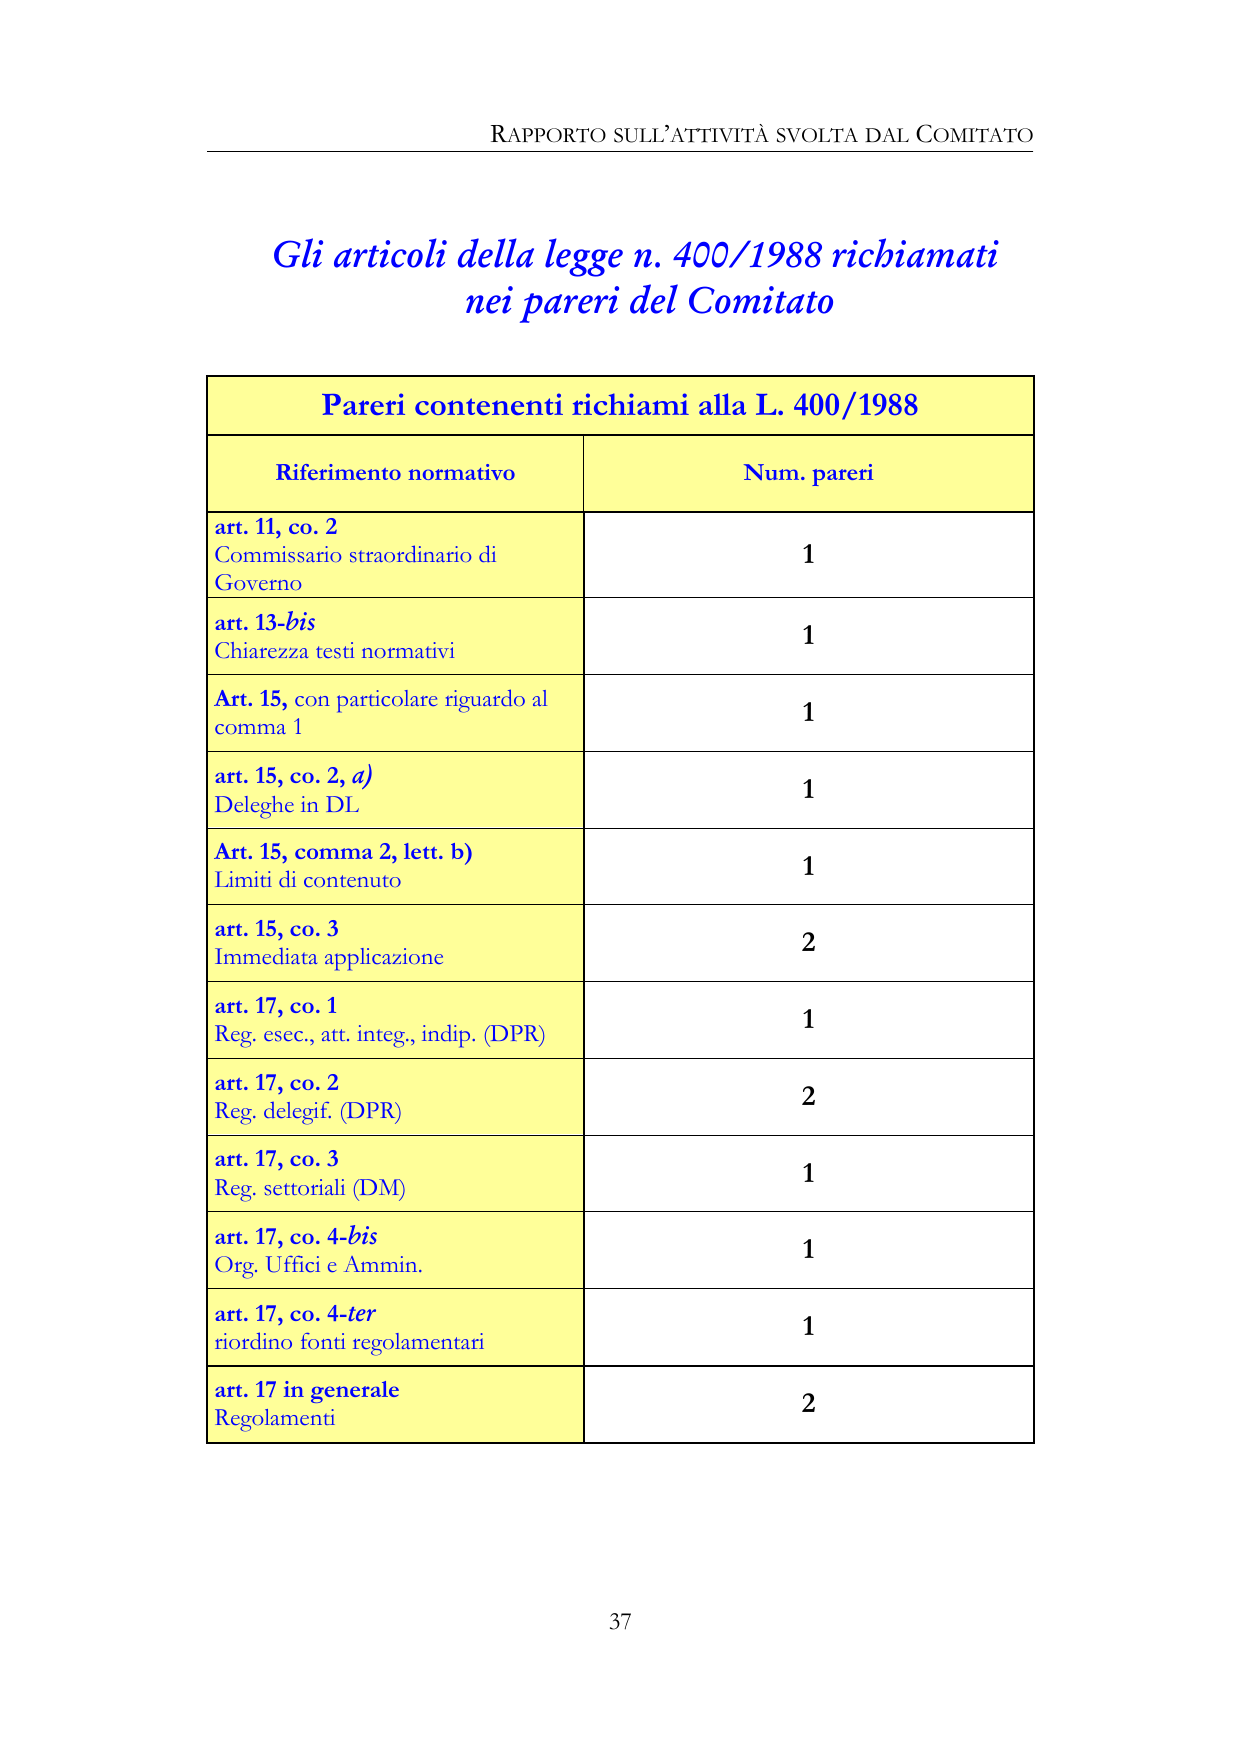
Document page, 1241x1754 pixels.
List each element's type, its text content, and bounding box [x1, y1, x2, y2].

table_cell 1 [585, 1136, 1033, 1211]
table_cell 1 [585, 752, 1033, 827]
table_cell 1 [585, 675, 1033, 751]
table_cell art. 17 in generale Regolamenti [208, 1367, 583, 1442]
table_cell Art. 15, comma 2, lett. b) Limiti di contenuto [208, 829, 583, 904]
table_cell art. 17, co. 4-ter riordino fonti regolamentari [208, 1289, 583, 1365]
table_cell Art. 15, con particolare riguardo al comma 1 [208, 675, 583, 751]
table_cell Riferimento normativo [208, 436, 583, 511]
table_cell art. 13-bis Chiarezza testi normativi [208, 598, 583, 674]
table_cell 1 [585, 829, 1033, 904]
table_cell art. 17, co. 2 Reg. delegif. (DPR) [208, 1059, 583, 1134]
table_cell art. 17, co. 1 Reg. esec., att. integ., indip. (DPR) [208, 982, 583, 1058]
table_cell 1 [585, 1289, 1033, 1365]
table_cell 1 [585, 1212, 1033, 1288]
table_cell art. 17, co. 4-bis Org. Uffici e Ammin. [208, 1212, 583, 1288]
table_cell 2 [585, 1059, 1033, 1134]
table_cell art. 15, co. 2, a) Deleghe in DL [208, 752, 583, 827]
table_cell art. 11, co. 2 Commissario straordinario di Governo [208, 513, 583, 597]
table_cell 1 [585, 982, 1033, 1058]
table_cell art. 17, co. 3 Reg. settoriali (DM) [208, 1136, 583, 1211]
subtitle Gli articoli della legge n. 400/1988 richiamati nei pareri del Comitato [236, 232, 1033, 323]
table_cell 2 [585, 905, 1033, 981]
table_header Pareri contenenti richiami alla L. 400/1988 [208, 377, 1033, 434]
table_cell 1 [585, 513, 1033, 597]
table_cell 2 [585, 1367, 1033, 1442]
table_cell Num. pareri [584, 436, 1033, 511]
table_cell 1 [585, 598, 1033, 674]
table_cell art. 15, co. 3 Immediata applicazione [208, 905, 583, 981]
